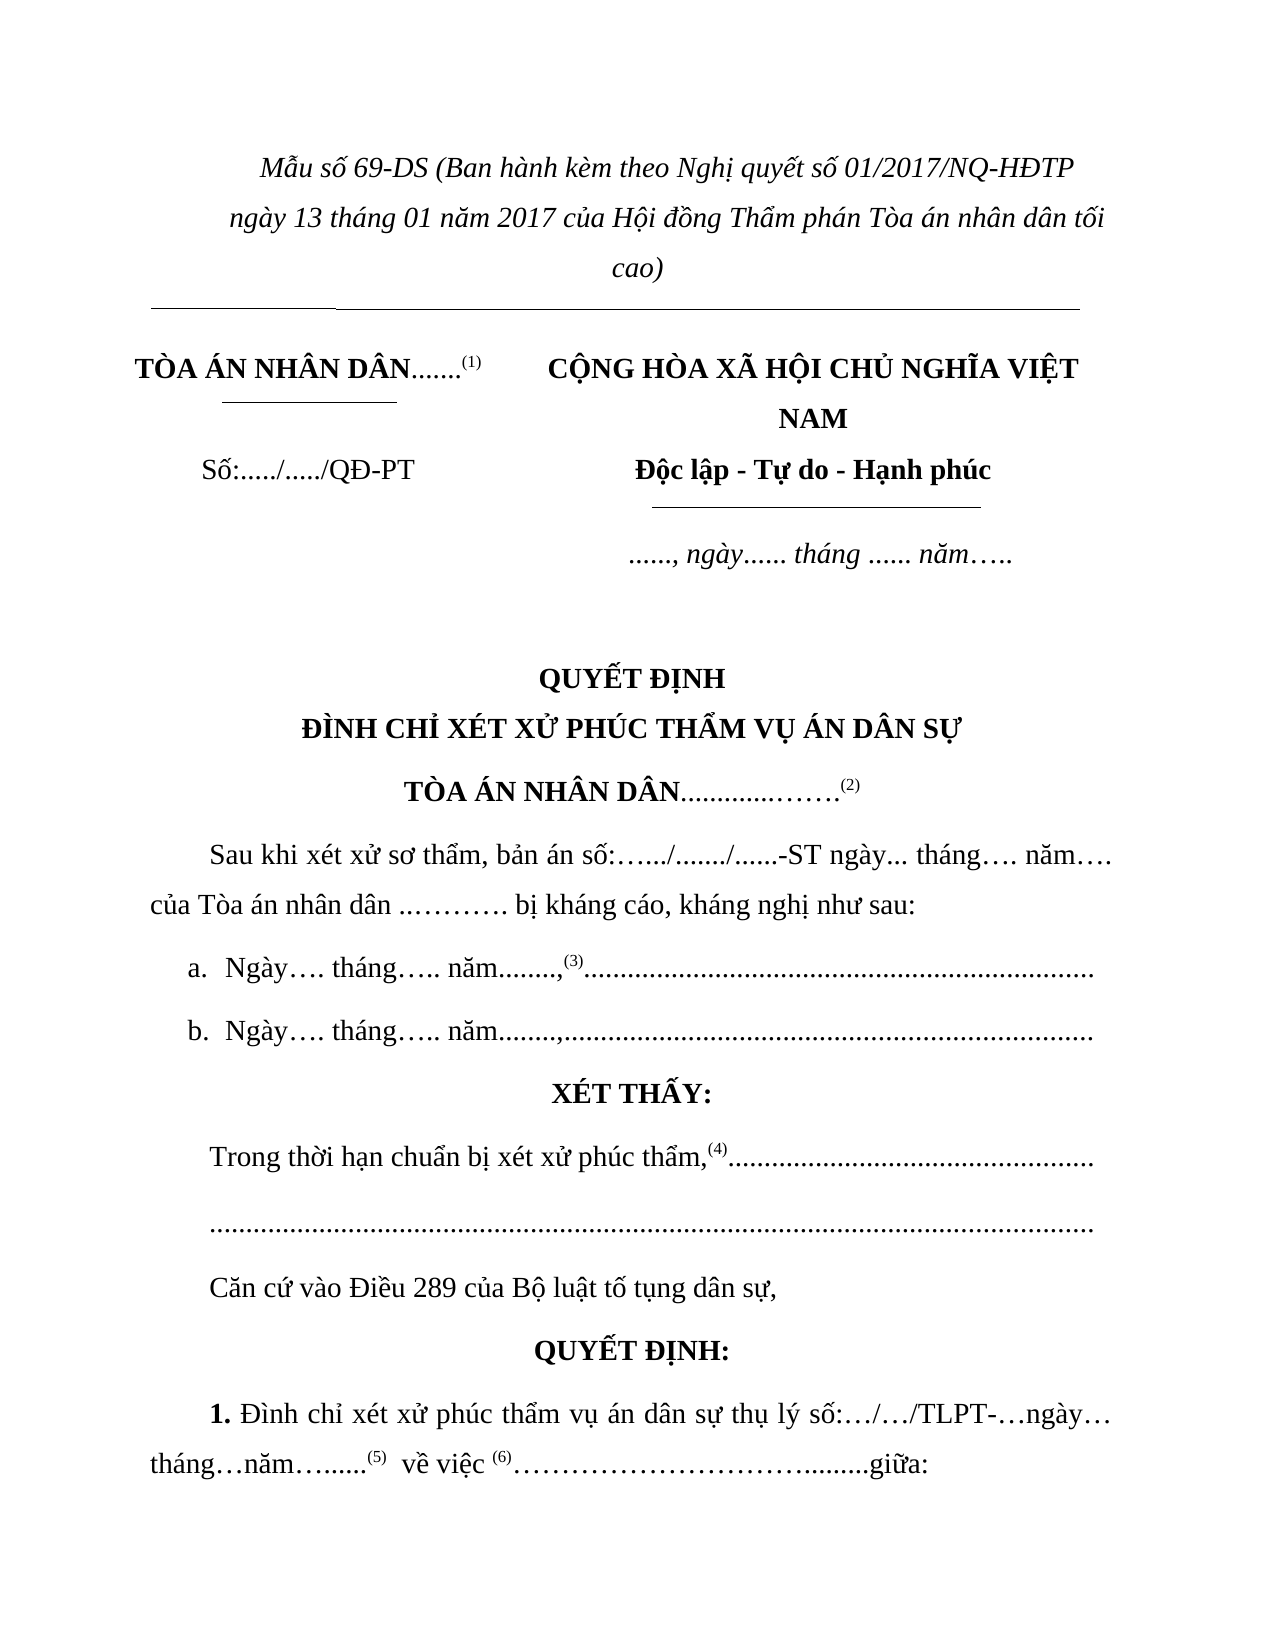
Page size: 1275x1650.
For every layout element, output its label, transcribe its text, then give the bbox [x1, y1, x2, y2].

table_header TÒA ÁN NHÂN DÂN.......(1) Số:...../...../QĐ-PT [121, 351, 506, 586]
text 1. Đình chỉ xét xử phúc thẩm vụ án dân sự thụ lý số:…/…/TLPT-…ngày… tháng…năm…......(5) về việc (6)………………………….........giữa: [150, 1396, 1114, 1480]
text ĐÌNH CHỈ XÉT XỬ PHÚC THẨM VỤ ÁN DÂN SỰ [150, 712, 1114, 745]
text ngày 13 tháng 01 năm 2017 của Hội đồng Thẩm phán Tòa án nhân dân tối cao) [150, 200, 1125, 284]
list Ngày…. tháng….. năm........, [187, 1013, 1114, 1047]
text Sau khi xét xử sơ thẩm, bản án số:….../......./......-ST ngày... tháng…. năm…. của Tòa án nhân dân ..………. bị kháng cáo, kháng nghị như sau: [150, 837, 1114, 921]
text QUYẾT ĐỊNH [150, 661, 1114, 695]
text TÒA ÁN NHÂN DÂN.............…….(2) [150, 774, 1114, 808]
table_header CỘNG HÒA XÃ HỘI CHỦ NGHĨA VIỆT NAM Độc lập - Tự do - Hạnh phúc ......, ngày...... tháng ...... năm….. [506, 351, 1131, 586]
text Trong thời hạn chuẩn bị xét xử phúc thẩm,(4) [150, 1139, 1114, 1172]
text QUYẾT ĐỊNH: [150, 1333, 1114, 1367]
text Căn cứ vào Điều 289 của Bộ luật tố tụng dân sự, [209, 1271, 1114, 1304]
list Ngày…. tháng….. năm........,(3) [187, 950, 1114, 984]
text XÉT THẤY: [150, 1076, 1114, 1109]
text Mẫu số 69-DS (Ban hành kèm theo Nghị quyết số 01/2017/NQ-HĐTP [150, 150, 1125, 183]
